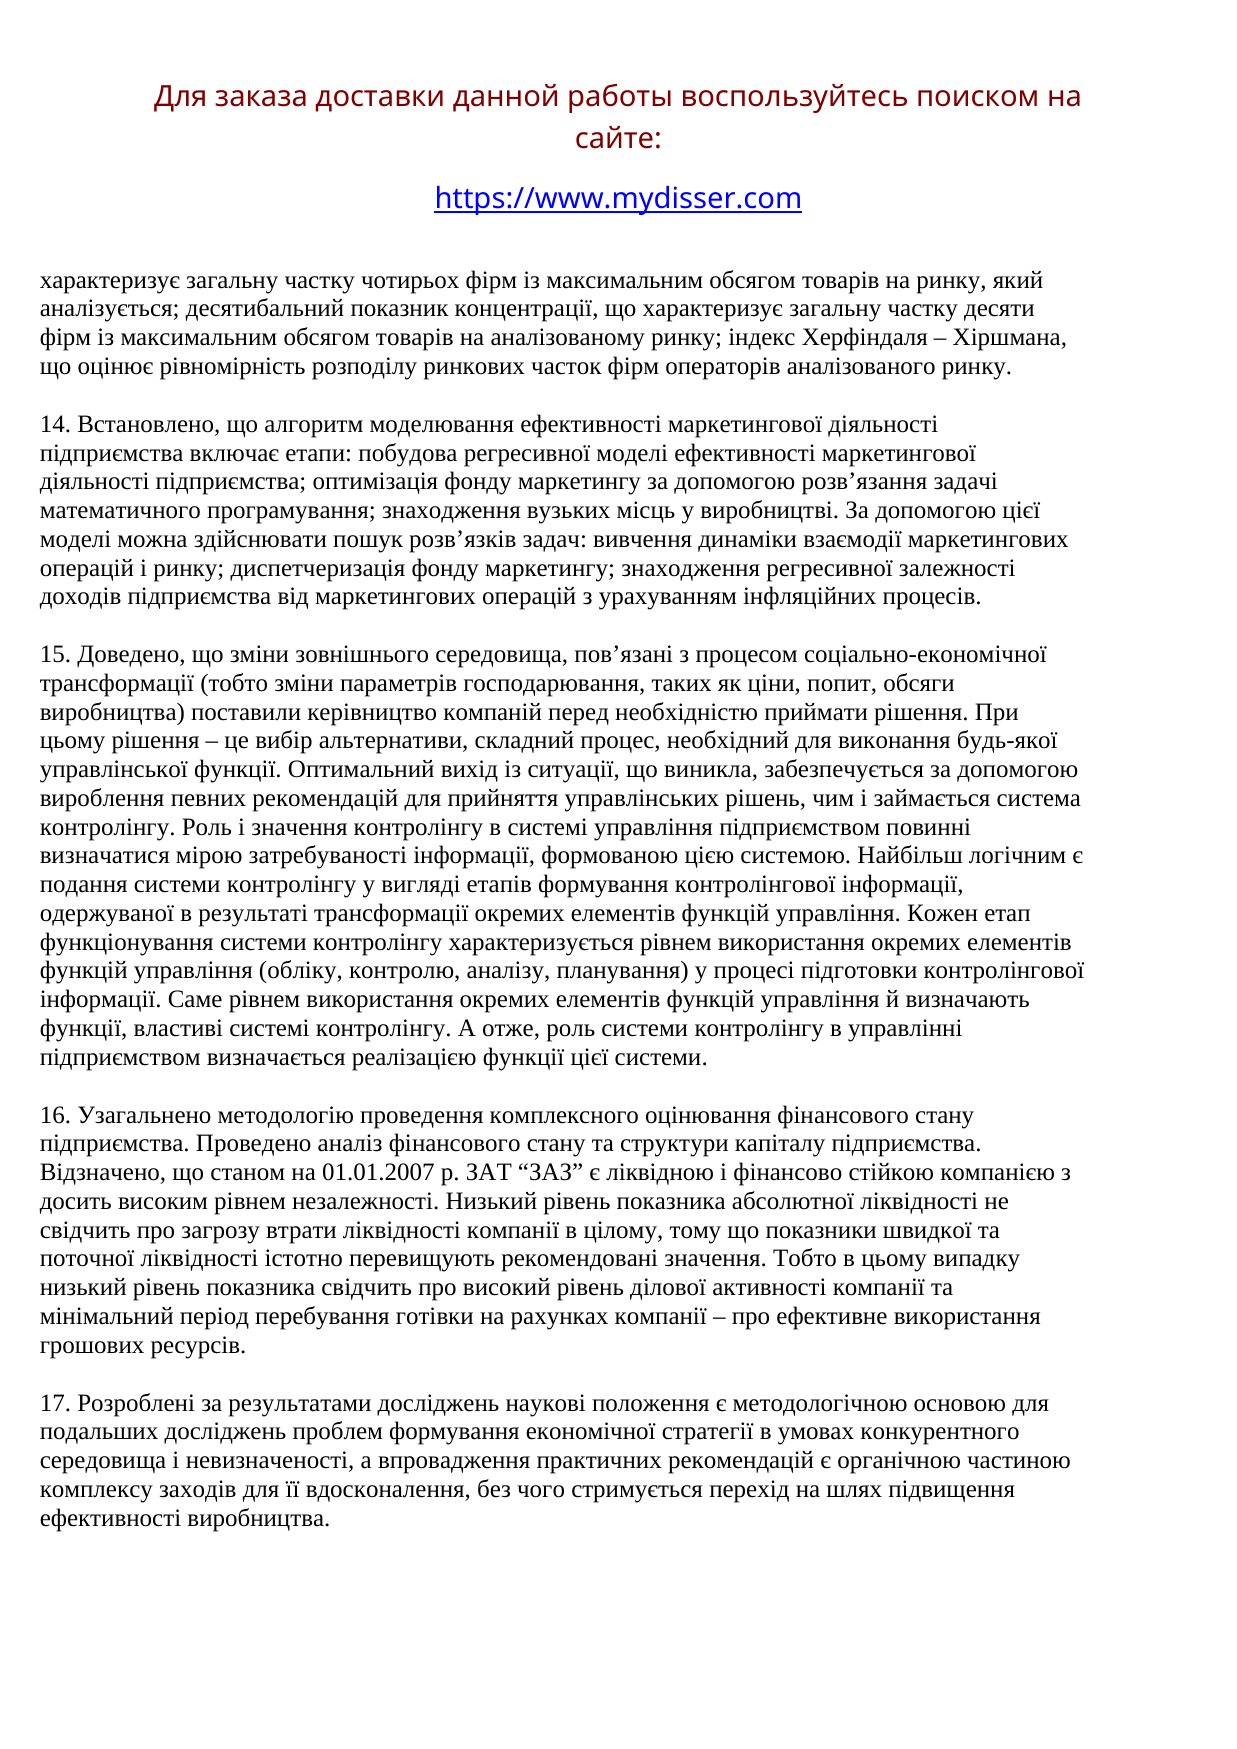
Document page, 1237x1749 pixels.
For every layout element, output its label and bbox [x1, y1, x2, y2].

table_cell [40, 236, 1086, 1531]
